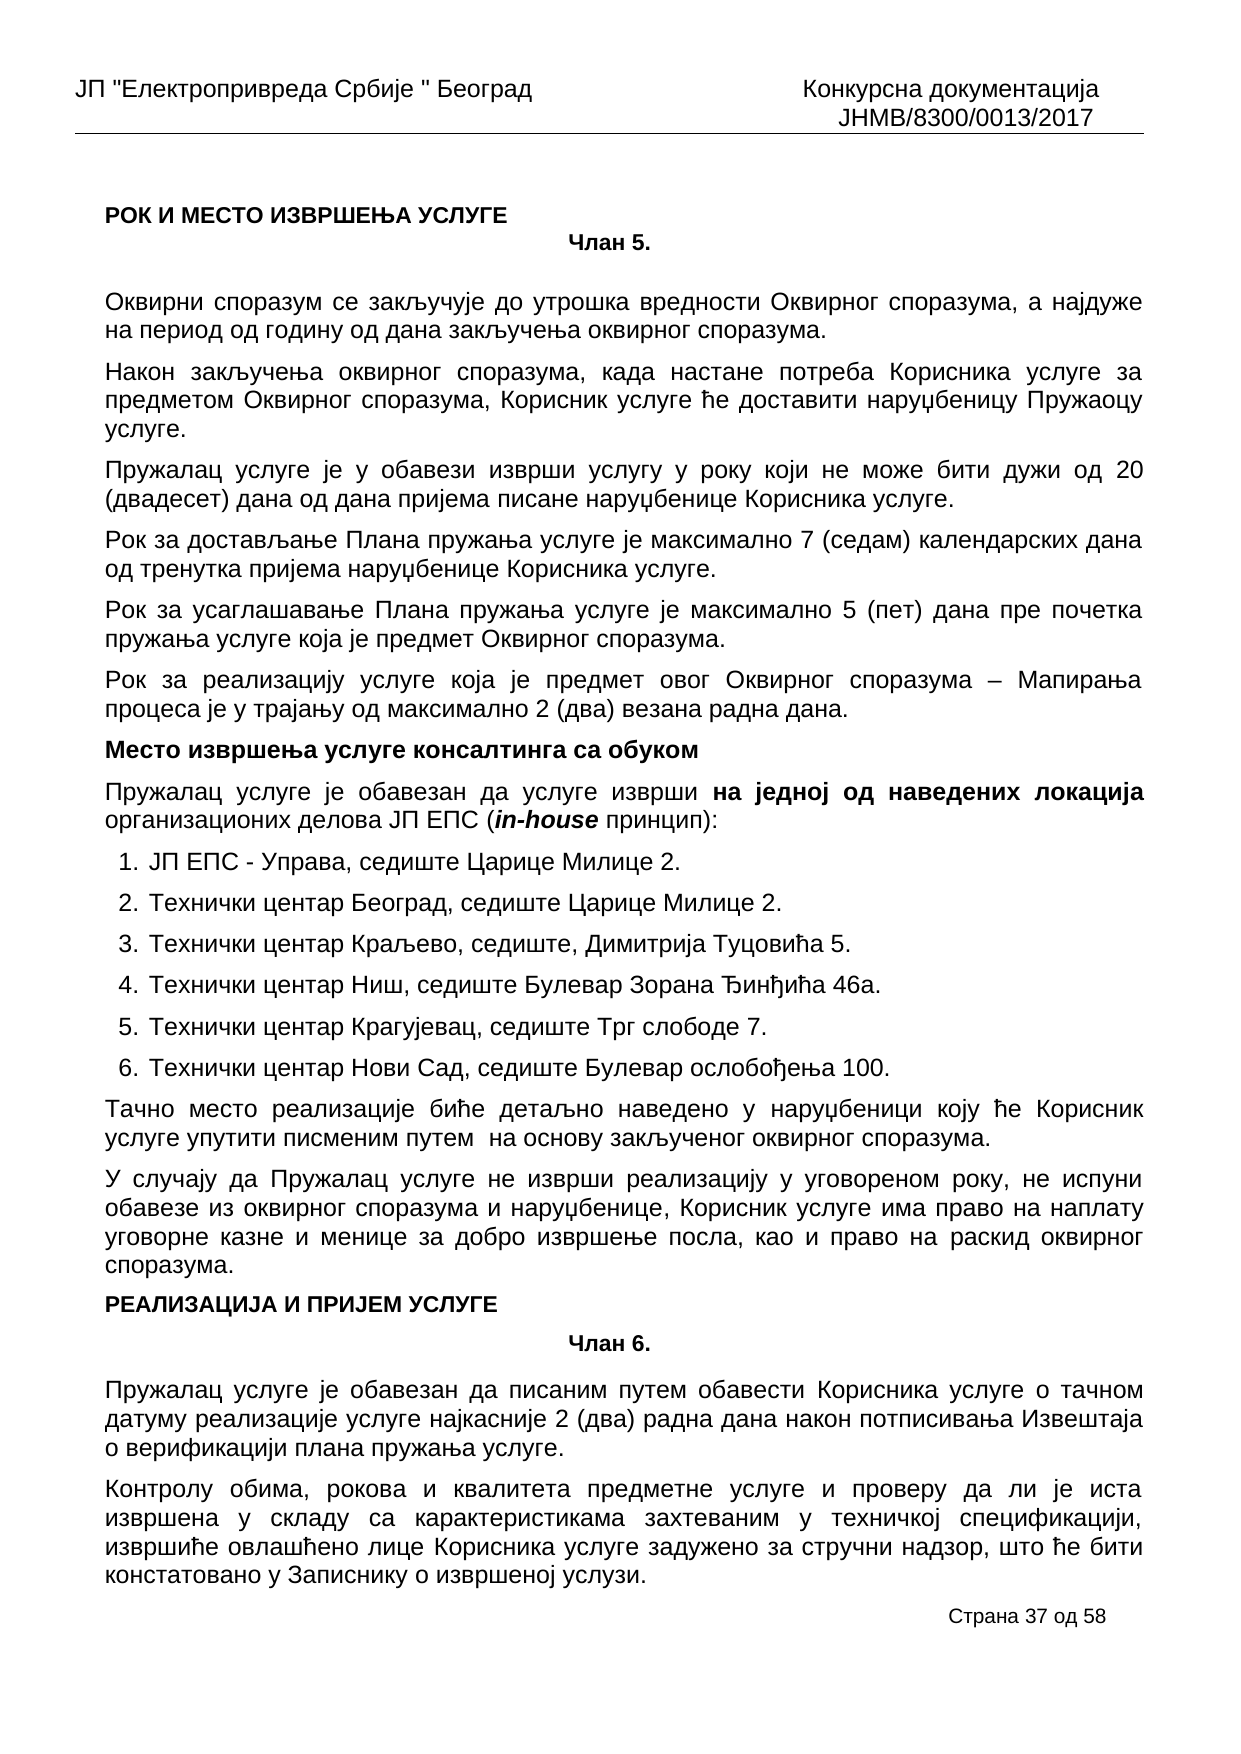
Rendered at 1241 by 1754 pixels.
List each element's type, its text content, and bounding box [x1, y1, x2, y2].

text Пружалац услуге је у обавези изврши услугу у року који не може бити дужи од 20 (двадесет) дана од дана пријема писане наруџбенице Корисника услуге. [104, 455, 1144, 513]
text Тачно место реализације биће детаљно наведено у наруџбеници коју ће Корисник услуге упутити писменим путем на основу закљученог оквирног споразума. [104, 1094, 1144, 1151]
list ЈП ЕПС - Управа, седиште Царице Милице 2. [75, 846, 1144, 875]
text РЕАЛИЗАЦИЈА И ПРИЈЕМ УСЛУГЕ [104, 1291, 1144, 1318]
list Технички центар Ниш, седиште Булевар Зорана Ђинђића 46а. [75, 970, 1144, 999]
text Пружалац услуге је обавезан да писаним путем обавести Корисника услуге о тачном датуму реализације услуге најкасније 2 (два) радна дана након потписивања Извештаја о верификацији плана пружања услуге. [104, 1375, 1144, 1462]
list Технички центар Краљево, седиште, Димитрија Туцовића 5. [75, 929, 1144, 958]
text Члан 6. [75, 1330, 1144, 1357]
text Оквирни споразум се закључује до утрошка вредности Оквирног споразума, а најдуже на период од годину од дана закључења оквирног споразума. [104, 286, 1144, 344]
text Члан 5. [75, 229, 1144, 255]
text Рок за реализацију услуге која је предмет овог Оквирног споразума – Мапирања процеса је у трајању од максимално 2 (два) везана радна дана. [104, 665, 1144, 723]
text Рок за усаглашавање Плана пружања услуге је максимално 5 (пет) дана пре почетка пружања услуге која је предмет Оквирног споразума. [104, 595, 1144, 653]
text Контролу обима, рокова и квалитета предметне услуге и проверу да ли је иста извршена у складу са карактеристикама захтеваним у техничкој спецификацији, извршиће овлашћено лице Корисника услуге задужено за стручни надзор, што ће бити констатовано у Записнику о извршеној услузи. [104, 1474, 1144, 1589]
list Технички центар Београд, седиште Царице Милице 2. [75, 888, 1144, 916]
text Након закључења оквирног споразума, када настане потреба Корисника услуге за предметом Оквирног споразума, Корисник услуге ће доставити наруџбеницу Пружаоцу услуге. [104, 356, 1144, 443]
text У случају да Пружалац услуге не изврши реализацију у уговореном року, не испуни обавезе из оквирног споразума и наруџбенице, Корисник услуге има право на наплату уговорне казне и менице за добро извршење посла, као и право на раскид оквирног споразума. [104, 1164, 1144, 1279]
text Рок за достављање Плана пружања услуге је максимално 7 (седам) календарских дана од тренутка пријема наруџбенице Корисника услуге. [104, 525, 1144, 583]
list Технички центар Нови Сад, седиште Булевар ослобођења 100. [75, 1053, 1144, 1081]
text РОК И МЕСТО ИЗВРШЕЊА УСЛУГЕ [104, 202, 1144, 229]
list Технички центар Крагујевац, седиште Трг слободе 7. [75, 1011, 1144, 1040]
text Место извршења услуге консалтинга са обуком [104, 735, 1144, 764]
text Пружалац услуге је обавезан да услуге изврши на једној од наведених локација организационих делова ЈП ЕПС (in-house принцип): [104, 776, 1144, 834]
